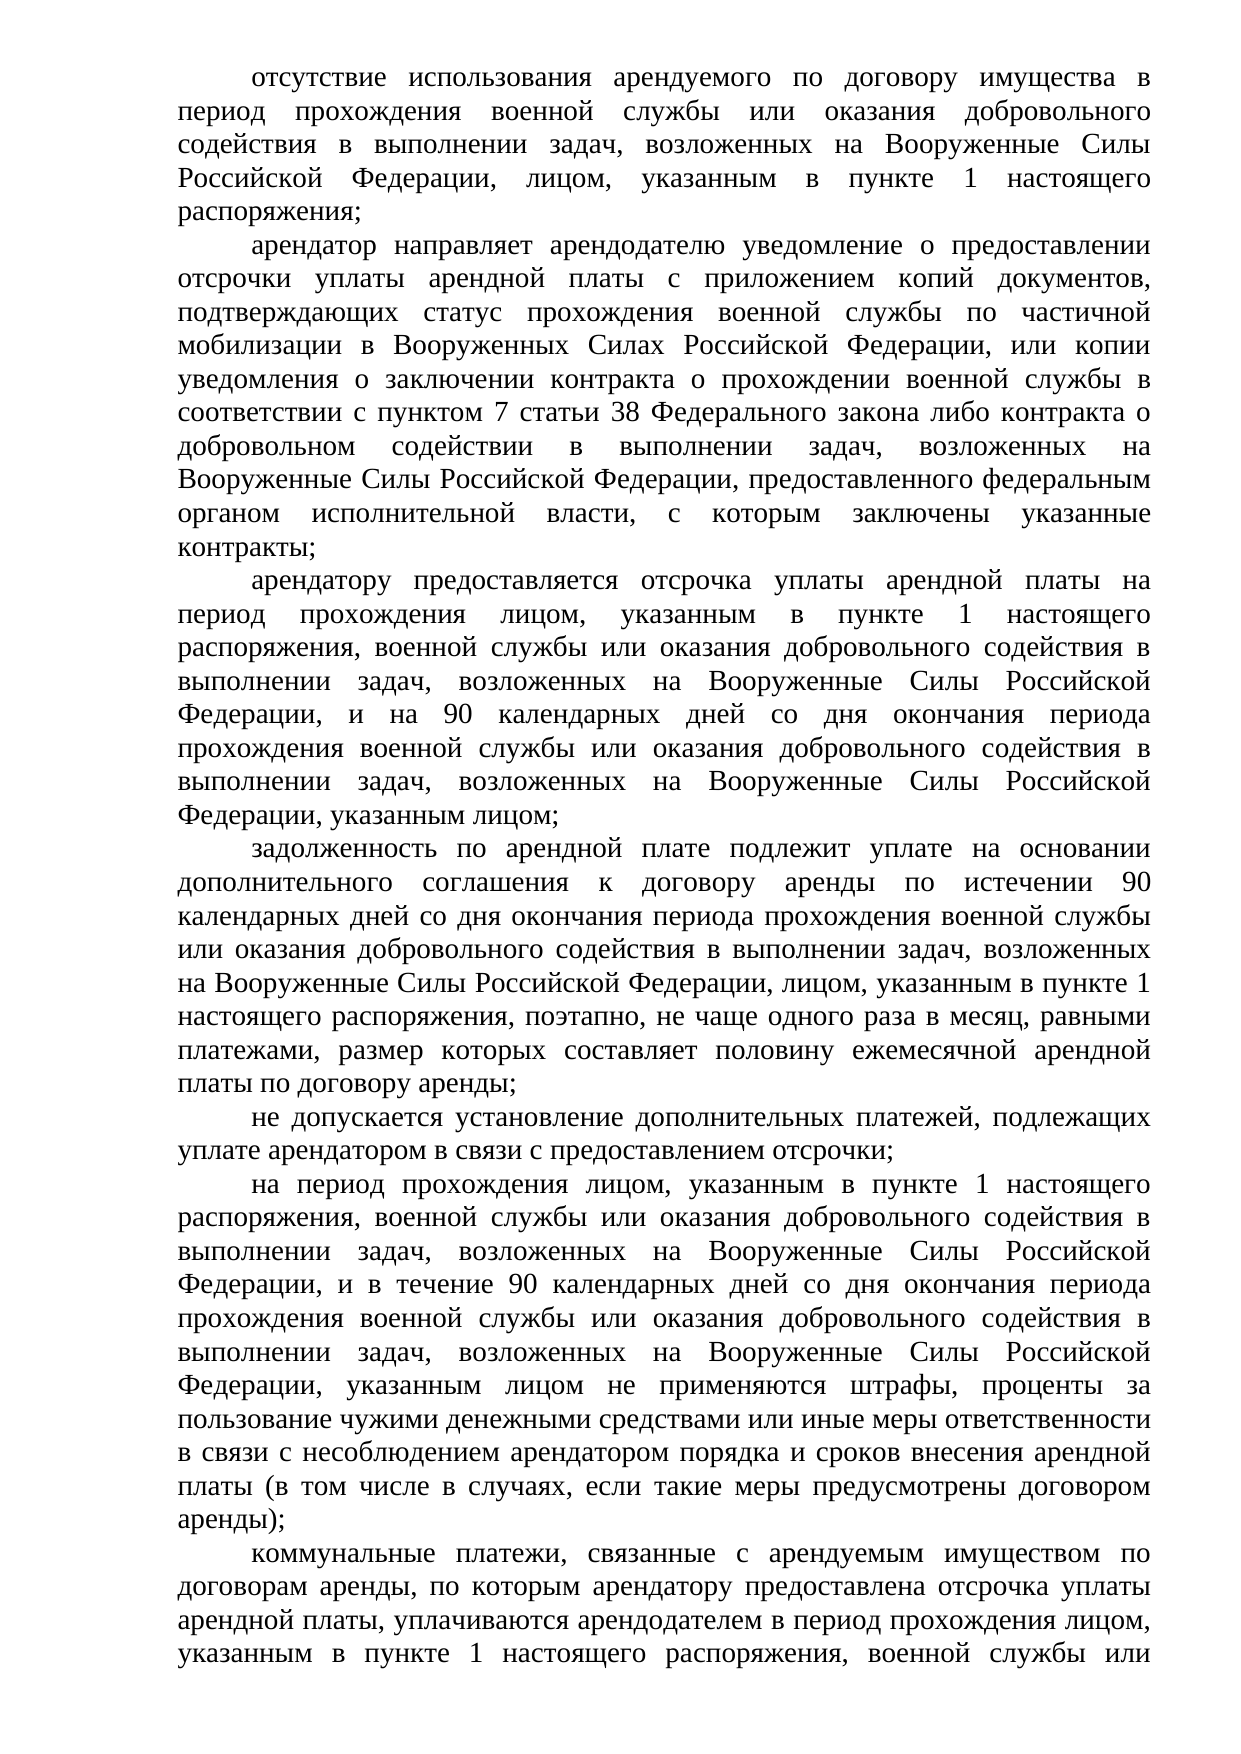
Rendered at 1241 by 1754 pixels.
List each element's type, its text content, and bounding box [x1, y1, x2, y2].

text на период прохождения лицом, указанным в пункте 1 настоящего распоряжения, военной службы или оказания добровольного содействия в выполнении задач, возложенных на Вооруженные Силы Российской Федерации, и в течение 90 календарных дней со дня окончания периода прохождения военной службы или оказания добровольного содействия в выполнении задач, возложенных на Вооруженные Силы Российской Федерации, указанным лицом не применяются штрафы, проценты за пользование чужими денежными средствами или иные меры ответственности в связи с несоблюдением арендатором порядка и сроков внесения арендной платы (в том числе в случаях, если такие меры предусмотрены договором аренды); [177, 1166, 1152, 1535]
text задолженность по арендной плате подлежит уплате на основании дополнительного соглашения к договору аренды по истечении 90 календарных дней со дня окончания периода прохождения военной службы или оказания добровольного содействия в выполнении задач, возложенных на Вооруженные Силы Российской Федерации, лицом, указанным в пункте 1 настоящего распоряжения, поэтапно, не чаще одного раза в месяц, равными платежами, размер которых составляет половину ежемесячной арендной платы по договору аренды; [177, 831, 1152, 1099]
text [177, 1535, 1152, 1669]
text арендатору предоставляется отсрочка уплаты арендной платы на период прохождения лицом, указанным в пункте 1 настоящего распоряжения, военной службы или оказания добровольного содействия в выполнении задач, возложенных на Вооруженные Силы Российской Федерации, и на 90 календарных дней со дня окончания периода прохождения военной службы или оказания добровольного содействия в выполнении задач, возложенных на Вооруженные Силы Российской Федерации, указанным лицом; [177, 562, 1152, 831]
text арендатор направляет арендодателю уведомление о предоставлении отсрочки уплаты арендной платы с приложением копий документов, подтверждающих статус прохождения военной службы по частичной мобилизации в Вооруженных Силах Российской Федерации, или копии уведомления о заключении контракта о прохождении военной службы в соответствии с пунктом 7 статьи 38 Федерального закона либо контракта о добровольном содействии в выполнении задач, возложенных на Вооруженные Силы Российской Федерации, предоставленного федеральным органом исполнительной власти, с которым заключены указанные контракты; [177, 227, 1152, 562]
text отсутствие использования арендуемого по договору имущества в период прохождения военной службы или оказания добровольного содействия в выполнении задач, возложенных на Вооруженные Силы Российской Федерации, лицом, указанным в пункте 1 настоящего распоряжения; [177, 59, 1152, 227]
text не допускается установление дополнительных платежей, подлежащих уплате арендатором в связи с предоставлением отсрочки; [177, 1099, 1152, 1166]
